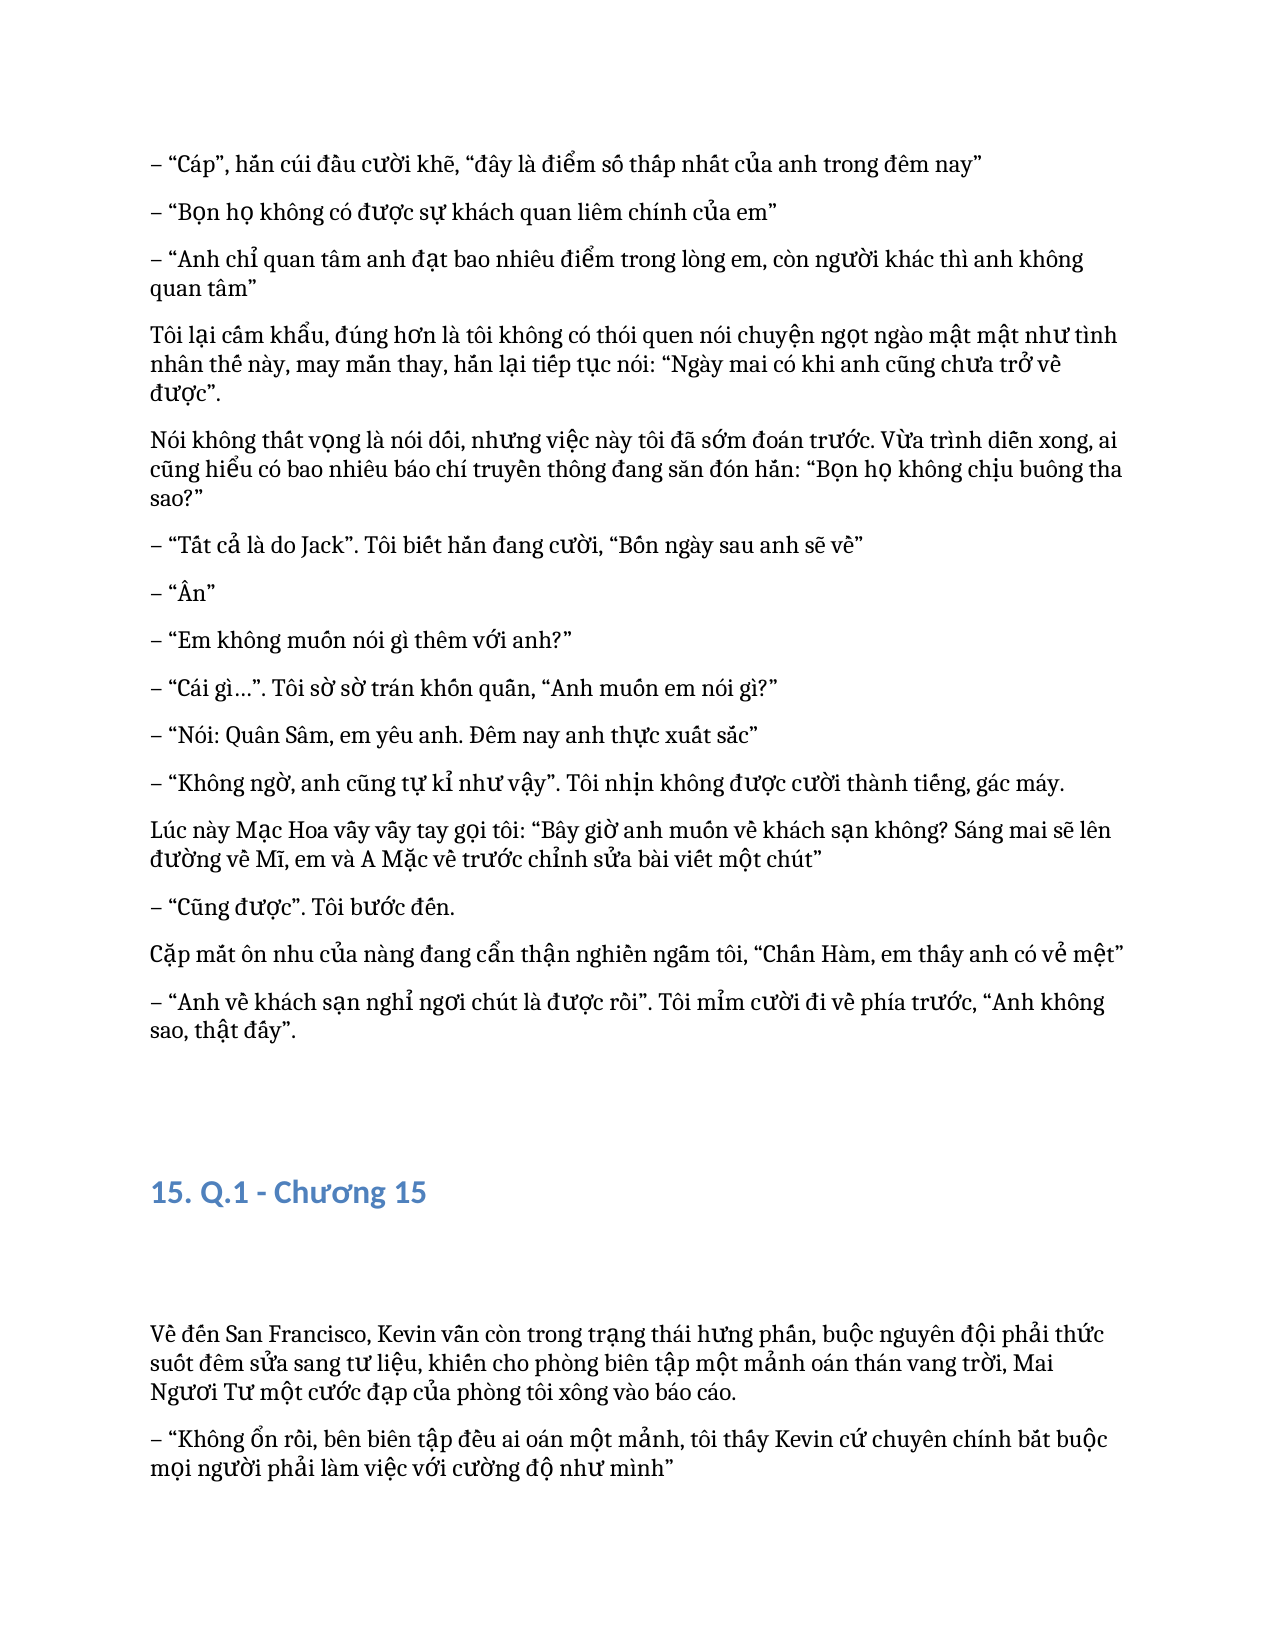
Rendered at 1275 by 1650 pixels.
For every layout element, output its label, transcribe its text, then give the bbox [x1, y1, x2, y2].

text Nói không thất vọng là nói dối, nhưng việc này tôi đã sớm đoán trước. Vừa trình diễn xong, ai cũng hiểu có bao nhiêu báo chí truyền thông đang săn đón hắn: “Bọn họ không chịu buông tha sao?” [150, 426, 1125, 512]
text – “Cáp”, hắn cúi đầu cười khẽ, “đây là điểm số thấp nhất của anh trong đêm nay” [150, 150, 1125, 179]
text Cặp mắt ôn nhu của nàng đang cẩn thận nghiền ngẫm tôi, “Chấn Hàm, em thấy anh có vẻ mệt” [150, 940, 1125, 969]
text – “Không ổn rồi, bên biên tập đều ai oán một mảnh, tôi thấy Kevin cứ chuyên chính bắt buộc mọi người phải làm việc với cường độ như mình” [150, 1425, 1125, 1483]
text – “Cũng được”. Tôi bước đến. [150, 892, 1125, 921]
subtitle 15. Q.1 - Chương 15 [150, 1171, 1125, 1212]
text – “Nói: Quân Sâm, em yêu anh. Đêm nay anh thực xuất sắc” [150, 721, 1125, 750]
text Về đến San Francisco, Kevin vẫn còn trong trạng thái hưng phấn, buộc nguyên đội phải thức suốt đêm sửa sang tư liệu, khiến cho phòng biên tập một mảnh oán thán vang trời, Mai Ngươi Tư một cước đạp của phòng tôi xông vào báo cáo. [150, 1320, 1125, 1407]
text – “Không ngờ, anh cũng tự kỉ như vậy”. Tôi nhịn không được cười thành tiếng, gác máy. [150, 769, 1125, 797]
text – “Cái gì…”. Tôi sờ sờ trán khốn quẫn, “Anh muốn em nói gì?” [150, 674, 1125, 702]
text Lúc này Mạc Hoa vẫy vẫy tay gọi tôi: “Bây giờ anh muốn về khách sạn không? Sáng mai sẽ lên đường về Mĩ, em và A Mặc về trước chỉnh sửa bài viết một chút” [150, 816, 1125, 874]
text – “Anh chỉ quan tâm anh đạt bao nhiêu điểm trong lòng em, còn người khác thì anh không quan tâm” [150, 245, 1125, 302]
text – “Anh về khách sạn nghỉ ngơi chút là được rồi”. Tôi mỉm cười đi về phía trước, “Anh không sao, thật đấy”. [150, 987, 1125, 1045]
text – “Bọn họ không có được sự khách quan liêm chính của em” [150, 197, 1125, 226]
text – “Ân” [150, 579, 1125, 607]
text Tôi lại cấm khẩu, đúng hơn là tôi không có thói quen nói chuyện ngọt ngào mật mật như tình nhân thế này, may mắn thay, hắn lại tiếp tục nói: “Ngày mai có khi anh cũng chưa trở về được”. [150, 321, 1125, 407]
text – “Tất cả là do Jack”. Tôi biết hắn đang cười, “Bốn ngày sau anh sẽ về” [150, 531, 1125, 560]
text – “Em không muốn nói gì thêm với anh?” [150, 626, 1125, 655]
